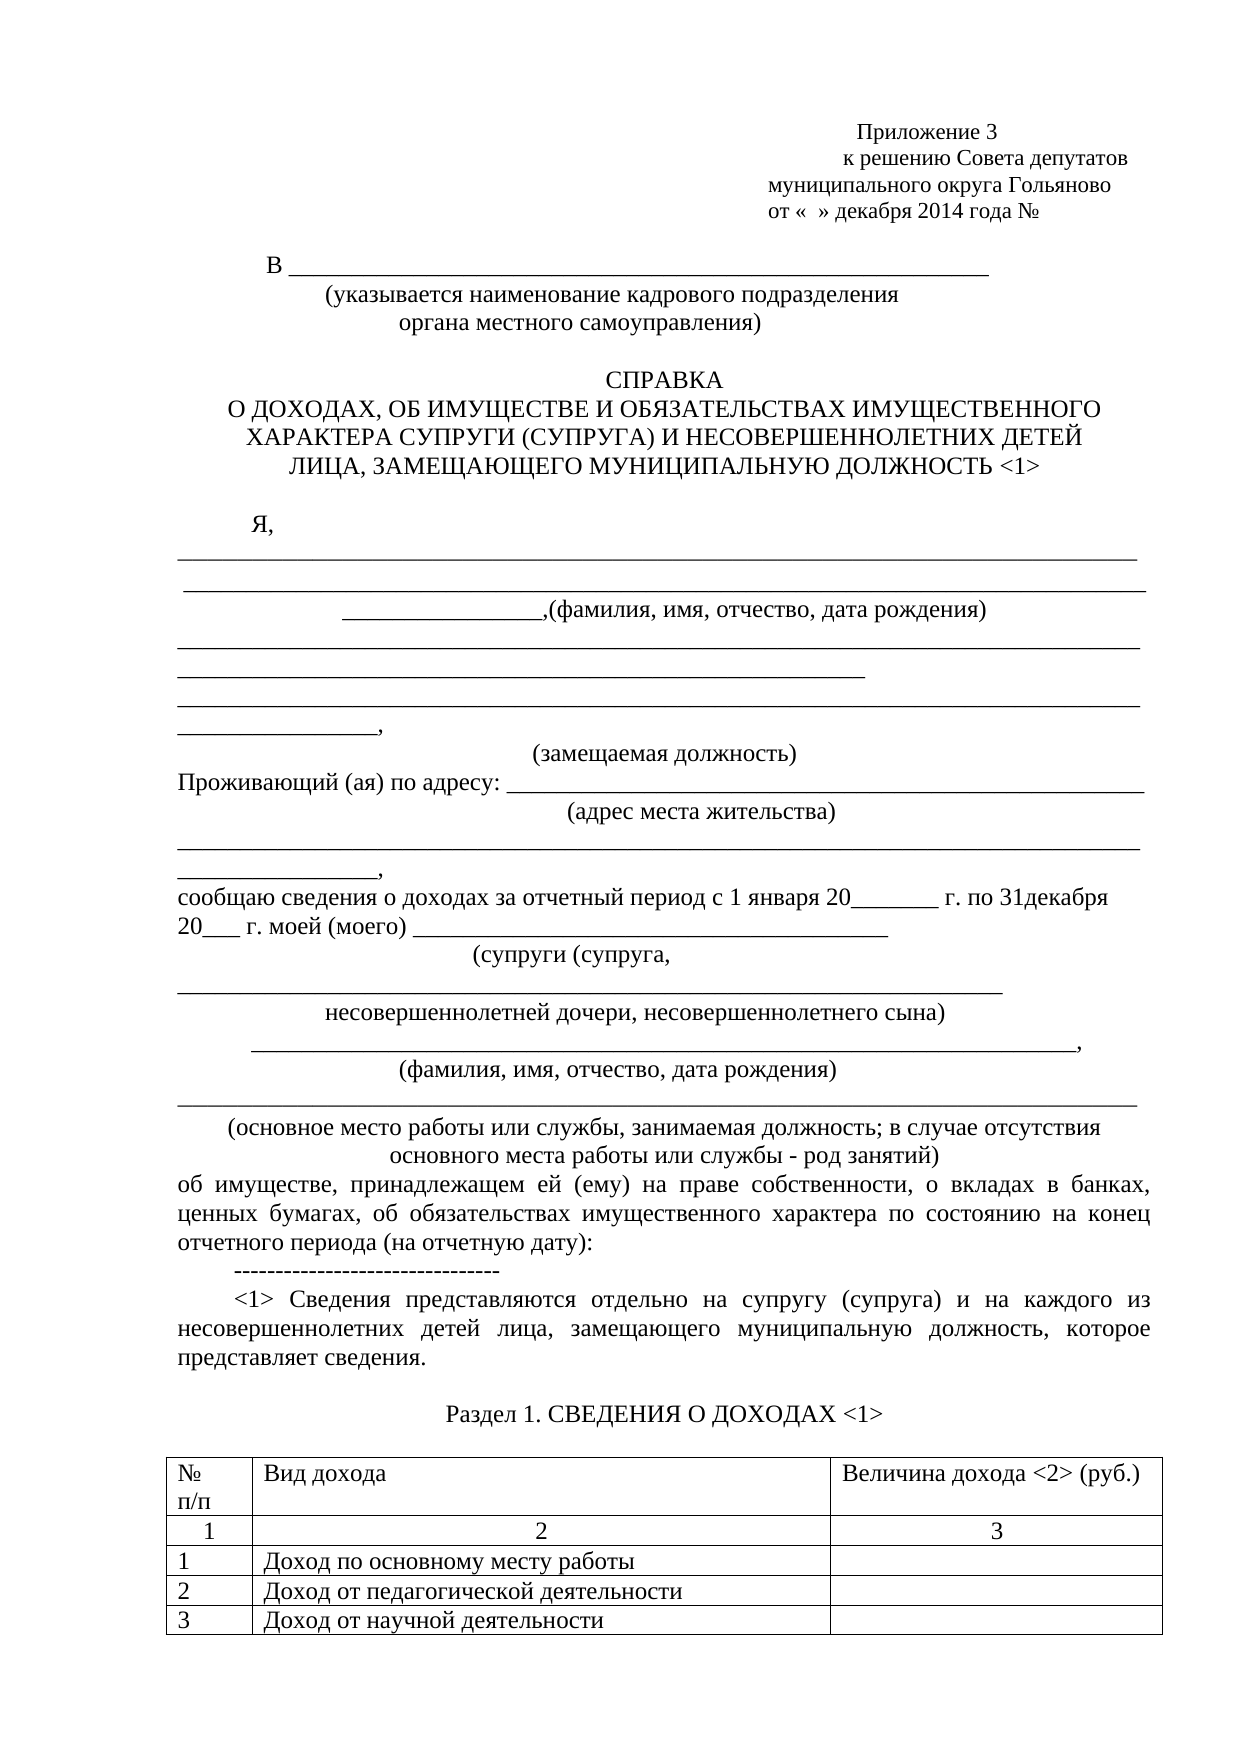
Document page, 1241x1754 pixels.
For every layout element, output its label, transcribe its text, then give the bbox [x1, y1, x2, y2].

table_cell [831, 1546, 1162, 1575]
text В ________________________________________________________ [177, 250, 1152, 279]
table_header № п/п [167, 1458, 252, 1515]
table_cell Доход по основному месту работы [253, 1546, 830, 1575]
text несовершеннолетней дочери, несовершеннолетнего сына) __________________________________________________________________, [251, 997, 1152, 1054]
text (супруги (супруга, [398, 939, 1152, 968]
text (указывается наименование кадрового подразделения [251, 279, 1152, 307]
table_cell 2 [167, 1576, 252, 1604]
text __________________________________________________________________ [177, 968, 1152, 997]
table_cell 2 [253, 1516, 830, 1545]
text <1> Сведения представляются отдельно на супругу (супруга) и на каждого из несовершеннолетних детей лица, замещающего муниципальную должность, которое представляет сведения. [177, 1284, 1152, 1370]
text (адрес места жительства) [177, 796, 1152, 824]
text Я, ________________________________________________________________ [177, 509, 1152, 566]
text (основное место работы или службы, занимаемая должность; в случае отсутствия основного места работы или службы - род занятий) [177, 1112, 1152, 1169]
text ____________________________________________________________________________________________________________________________________ [177, 623, 1152, 681]
text (замещаемая должность) [177, 738, 1152, 767]
text ХАРАКТЕРА СУПРУГИ (СУПРУГА) И НЕСОВЕРШЕННОЛЕТНИХ ДЕТЕЙ [177, 422, 1152, 451]
text _____________________________________________________________________________________________,(фамилия, имя, отчество, дата рождения) [177, 566, 1152, 623]
table_cell 3 [167, 1606, 252, 1634]
text _____________________________________________________________________________________________, [177, 681, 1152, 738]
text Раздел 1. СВЕДЕНИЯ О ДОХОДАХ <1> [177, 1399, 1152, 1428]
table_cell Доход от педагогической деятельности [253, 1576, 830, 1604]
text сообщаю сведения о доходах за отчетный период с 1 января 20_______ г. по 31декабря 20___ г. моей (моего) ______________________________________ [177, 882, 1152, 939]
text ЛИЦА, ЗАМЕЩАЮЩЕГО МУНИЦИПАЛЬНУЮ ДОЛЖНОСТЬ <1> [177, 451, 1152, 480]
text _____________________________________________________________________________________________, [177, 824, 1152, 882]
text к решению Совета депутатов муниципального округа Гольяново [768, 144, 1152, 197]
table_cell [831, 1606, 1162, 1634]
text Приложение 3 [768, 118, 1152, 144]
table_cell [831, 1576, 1162, 1604]
table_cell 3 [831, 1516, 1162, 1545]
table_header Вид дохода [253, 1458, 830, 1515]
table_header Величина дохода <2> (руб.) [831, 1458, 1162, 1515]
table_cell Доход от научной деятельности [253, 1606, 830, 1634]
text органа местного самоуправления) [325, 307, 1152, 336]
table_cell 1 [167, 1516, 252, 1545]
text от « » декабря 2014 года № [768, 197, 1152, 223]
text об имуществе, принадлежащем ей (ему) на праве собственности, о вкладах в банках, ценных бумагах, об обязательствах имущественного характера по состоянию на конец отчетного периода (на отчетную дату): [177, 1169, 1152, 1255]
table_cell 1 [167, 1546, 252, 1575]
text Проживающий (ая) по адресу: ___________________________________________________ [177, 767, 1152, 796]
text ________________________________________________________________ [177, 1083, 1152, 1112]
text -------------------------------- [177, 1255, 1152, 1284]
text О ДОХОДАХ, ОБ ИМУЩЕСТВЕ И ОБЯЗАТЕЛЬСТВАХ ИМУЩЕСТВЕННОГО [177, 394, 1152, 422]
text СПРАВКА [177, 365, 1152, 394]
text (фамилия, имя, отчество, дата рождения) [325, 1054, 1152, 1083]
